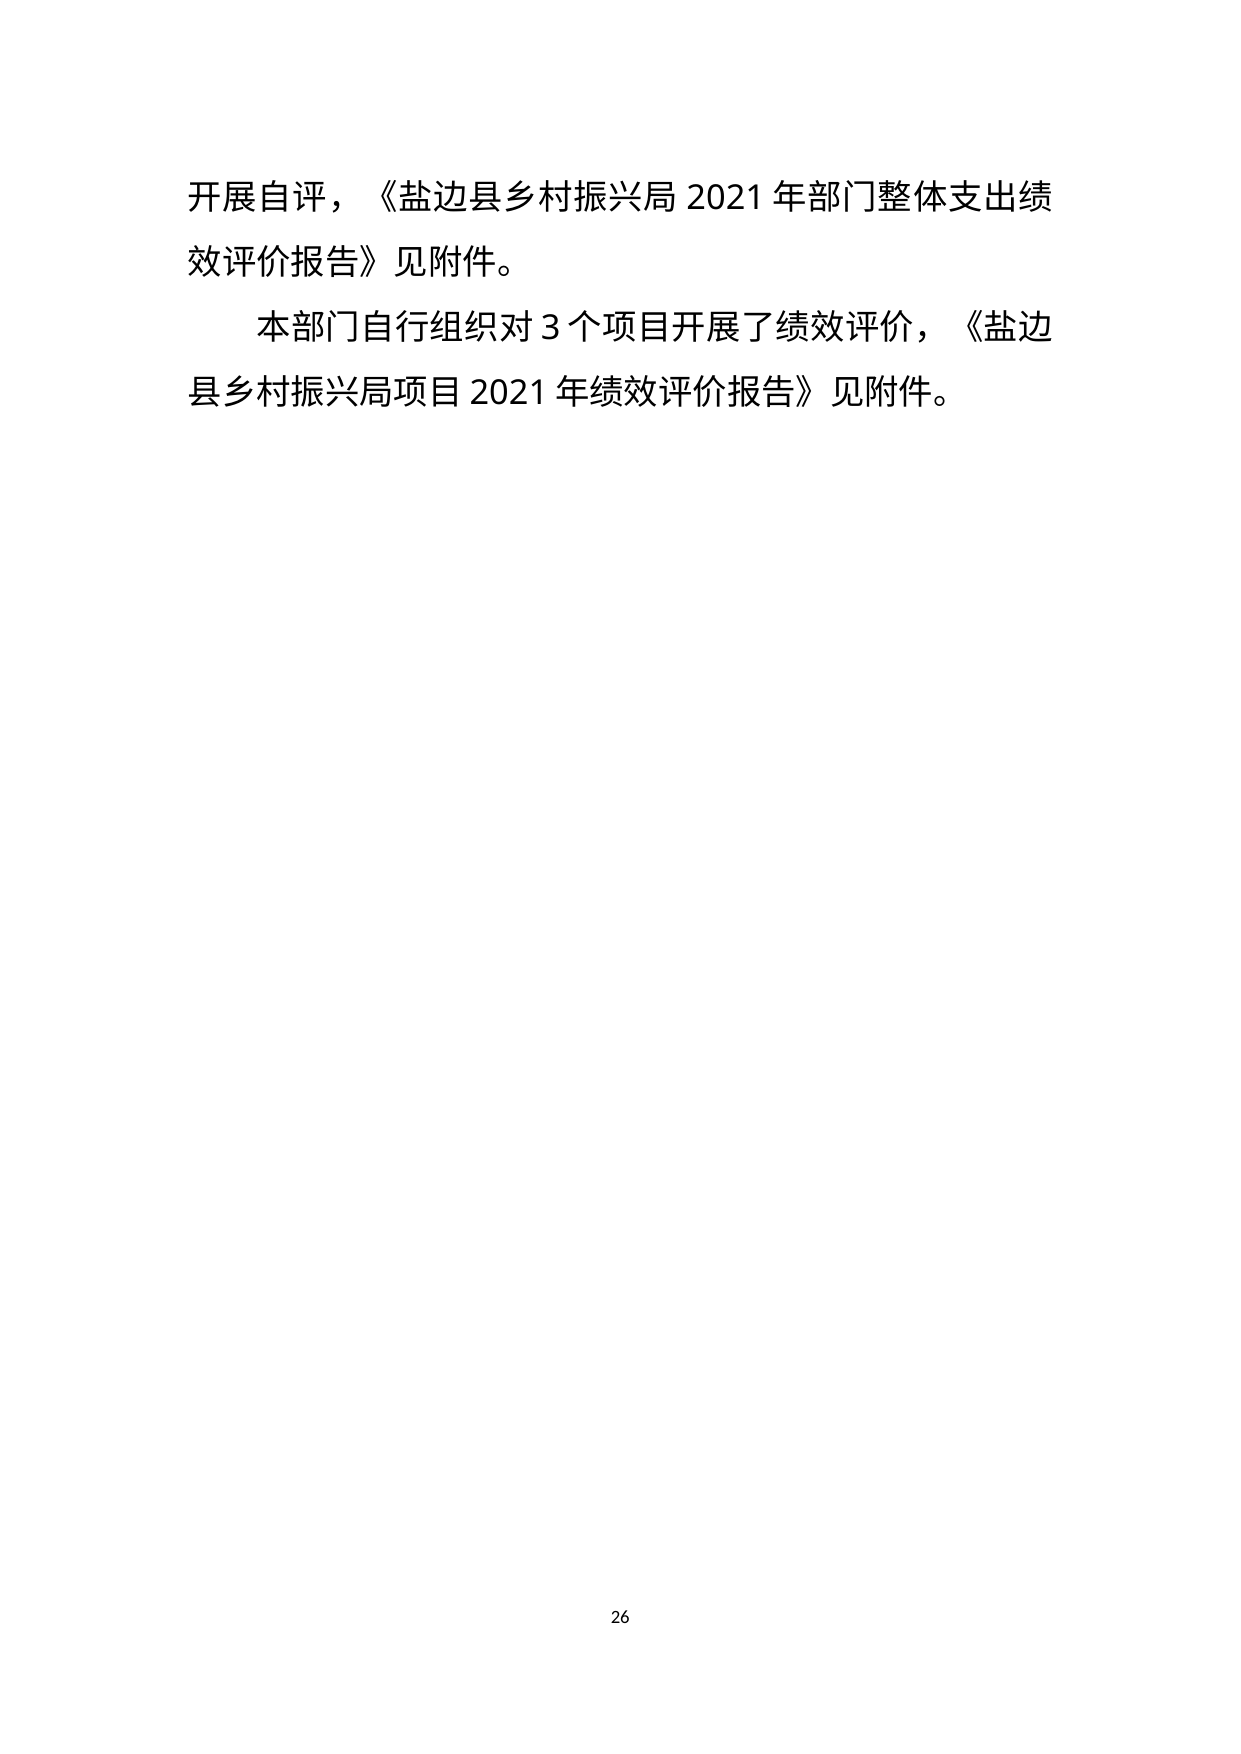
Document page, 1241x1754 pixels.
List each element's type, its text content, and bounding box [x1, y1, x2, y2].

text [187, 162, 1053, 292]
text 本部门自行组织对3个项目开展了绩效评价，《盐边县乡村振兴局项目2021年绩效评价报告》见附件。 [187, 292, 1053, 422]
